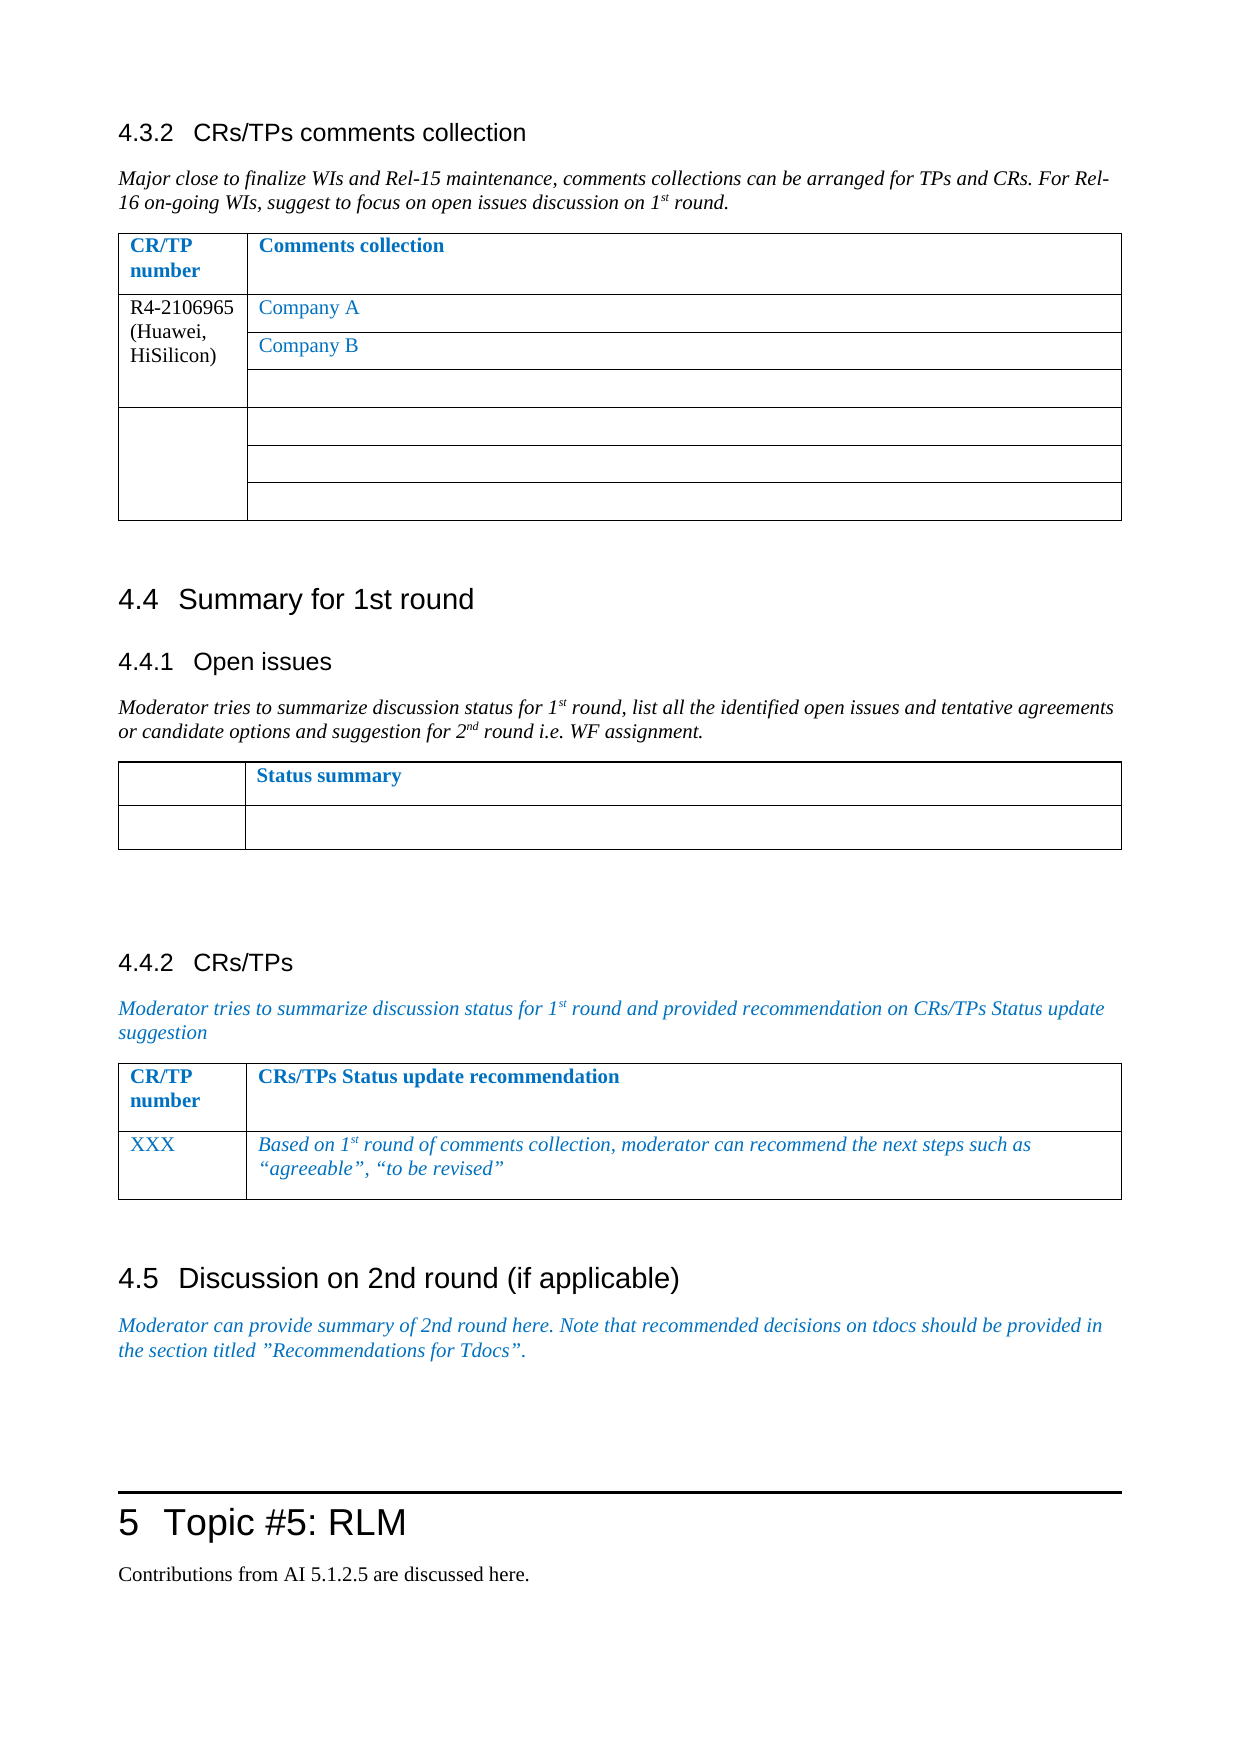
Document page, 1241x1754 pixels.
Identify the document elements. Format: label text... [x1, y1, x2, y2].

text Moderator tries to summarize discussion status for 1st round, list all the identified open issues and tentative agreements or candidate options and suggestion for 2nd round i.e. WF assignment. [118, 694, 1122, 743]
subtitle CRs/TPs comments collection [118, 118, 1122, 147]
table_header CRs/TPs Status update recommendation [247, 1064, 1121, 1131]
table_cell Company A [248, 295, 1121, 332]
text Contributions from AI 5.1.2.5 are discussed here. [118, 1562, 1122, 1586]
table_header [119, 763, 245, 805]
table_header CR/TP number [119, 234, 247, 294]
table_cell [119, 408, 247, 520]
table_header Comments collection [248, 234, 1121, 294]
text Moderator tries to summarize discussion status for 1st round and provided recommendation on CRs/TPs Status update suggestion [118, 996, 1122, 1044]
table_cell [248, 370, 1121, 407]
table_cell Based on 1st round of comments collection, moderator can recommend the next steps such as “agreeable”, “to be revised” [247, 1132, 1121, 1198]
text Moderator can provide summary of 2nd round here. Note that recommended decisions on tdocs should be provided in the section titled ”Recommendations for Tdocs”. [118, 1313, 1122, 1362]
table_cell [248, 446, 1121, 482]
table_cell Company B [248, 333, 1121, 369]
text Major close to finalize WIs and Rel-15 maintenance, comments collections can be arranged for TPs and CRs. For Rel-16 on-going WIs, suggest to focus on open issues discussion on 1st round. [118, 166, 1122, 214]
table_cell R4-2106965 (Huawei, HiSilicon) [119, 295, 247, 407]
subtitle CRs/TPs [118, 948, 1122, 977]
table_cell [248, 483, 1121, 520]
subtitle Discussion on 2nd round (if applicable) [118, 1261, 1122, 1295]
table_cell XXX [119, 1132, 246, 1198]
table_header Status summary [246, 763, 1121, 805]
subtitle Summary for 1st round [118, 582, 1122, 616]
subtitle Topic #5: RLM [118, 1494, 1122, 1543]
table_cell [248, 408, 1121, 444]
table_cell [246, 806, 1121, 849]
subtitle Open issues [118, 647, 1122, 676]
table_cell [119, 806, 245, 849]
table_header CR/TP number [119, 1064, 246, 1131]
